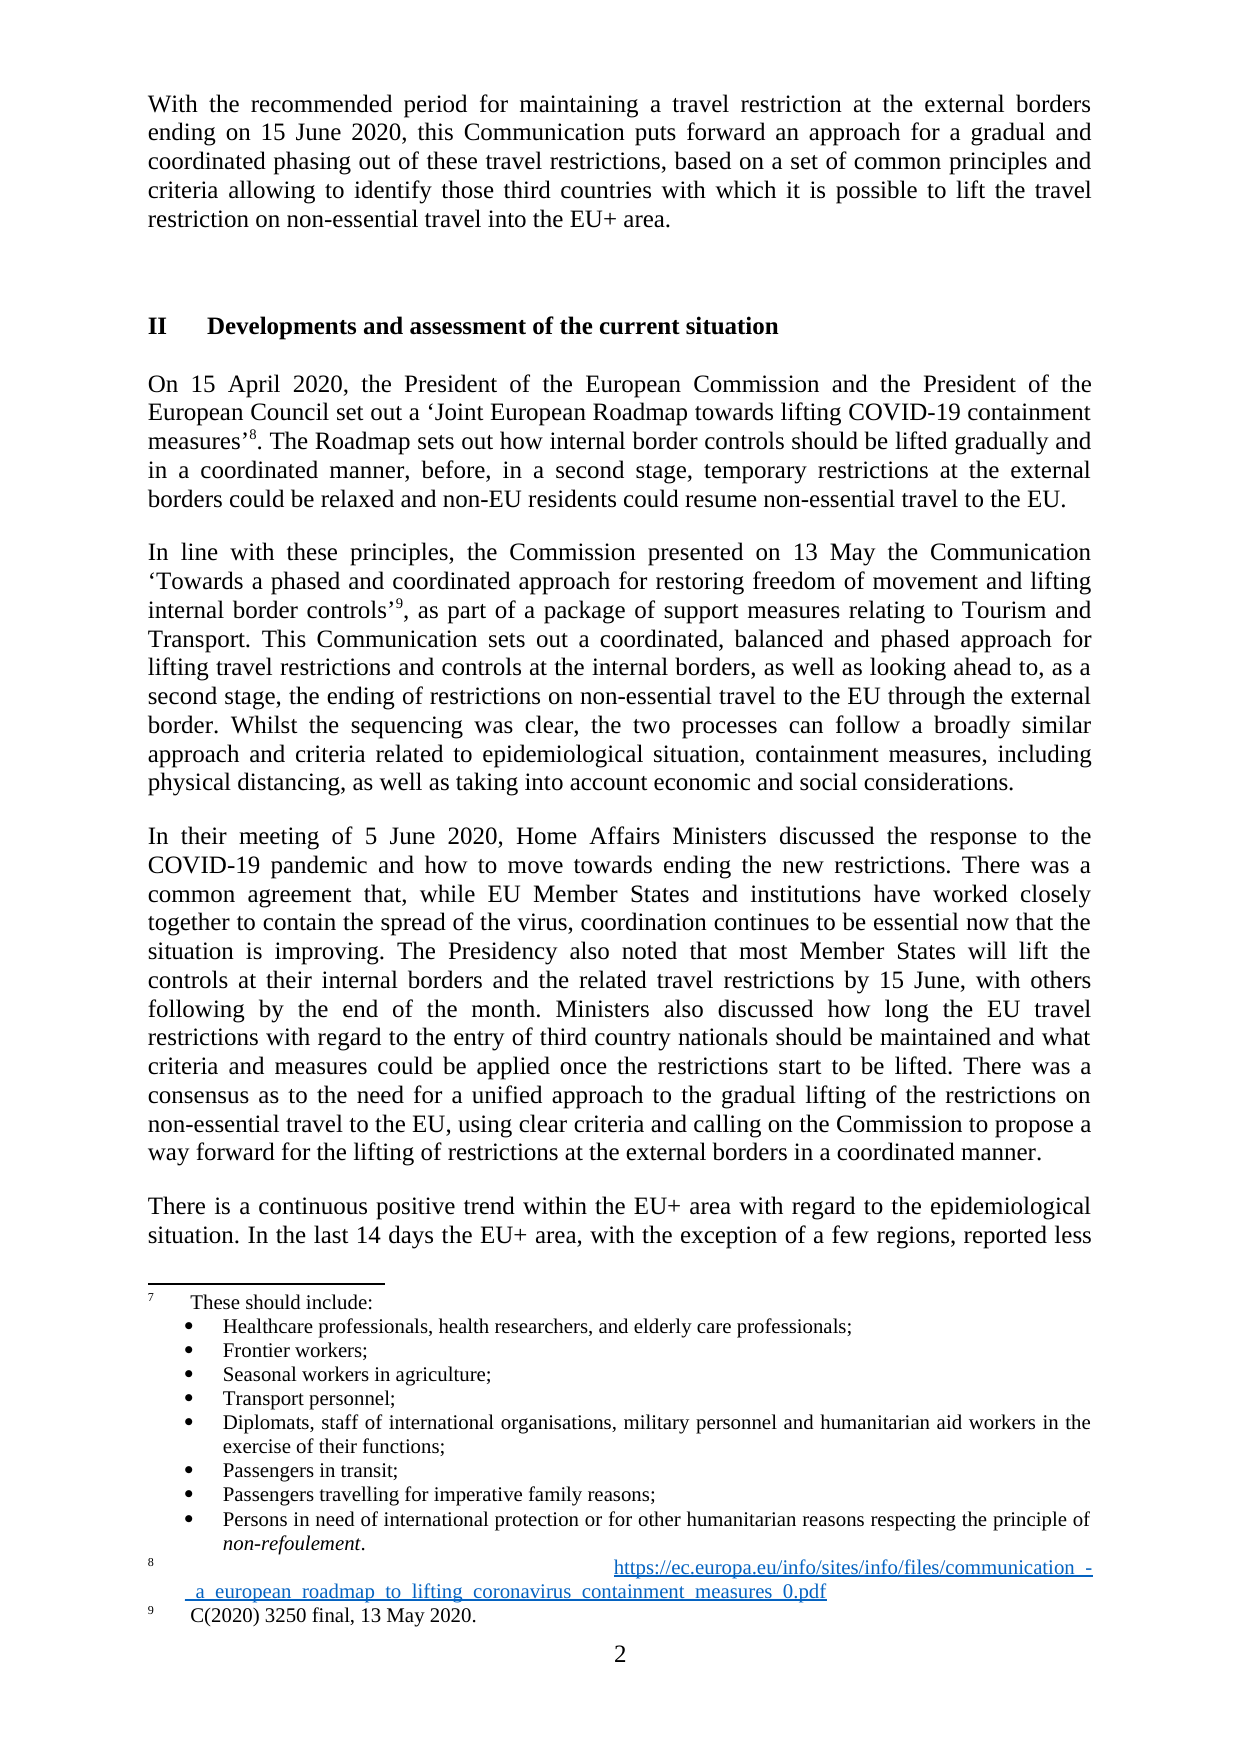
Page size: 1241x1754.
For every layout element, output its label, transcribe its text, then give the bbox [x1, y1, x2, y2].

text II Developments and assessment of the current situation [148, 311, 1092, 340]
text With the recommended period for maintaining a travel restriction at the external borders ending on 15 June 2020, this Communication puts forward an approach for a gradual and coordinated phasing out of these travel restrictions, based on a set of common principles and criteria allowing to identify those third countries with which it is possible to lift the travel restriction on non-essential travel into the EU+ area. [148, 89, 1092, 232]
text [148, 1191, 1092, 1249]
text In line with these principles, the Commission presented on 13 May the Communication ‘Towards a phased and coordinated approach for restoring freedom of movement and lifting internal border controls’, as part of a package of support measures relating to Tourism and Transport. This Communication sets out a coordinated, balanced and phased approach for lifting travel restrictions and controls at the internal borders, as well as looking ahead to, as a second stage, the ending of restrictions on non-essential travel to the EU through the external border. Whilst the sequencing was clear, the two processes can follow a broadly similar approach and criteria related to epidemiological situation, containment measures, including physical distancing, as well as taking into account economic and social considerations. [148, 537, 1092, 796]
text In their meeting of 5 June 2020, Home Affairs Ministers discussed the response to the COVID-19 pandemic and how to move towards ending the new restrictions. There was a common agreement that, while EU Member States and institutions have worked closely together to contain the spread of the virus, coordination continues to be essential now that the situation is improving. The Presidency also noted that most Member States will lift the controls at their internal borders and the related travel restrictions by 15 June, with others following by the end of the month. Ministers also discussed how long the EU travel restrictions with regard to the entry of third country nationals should be maintained and what criteria and measures could be applied once the restrictions start to be lifted. There was a consensus as to the need for a unified approach to the gradual lifting of the restrictions on non-essential travel to the EU, using clear criteria and calling on the Commission to propose a way forward for the lifting of restrictions at the external borders in a coordinated manner. [148, 821, 1092, 1166]
text On 15 April 2020, the President of the European Commission and the President of the European Council set out a ‘Joint European Roadmap towards lifting COVID-19 containment measures’. The Roadmap sets out how internal border controls should be lifted gradually and in a coordinated manner, before, in a second stage, temporary restrictions at the external borders could be relaxed and non-EU residents could resume non-essential travel to the EU. [148, 369, 1092, 512]
